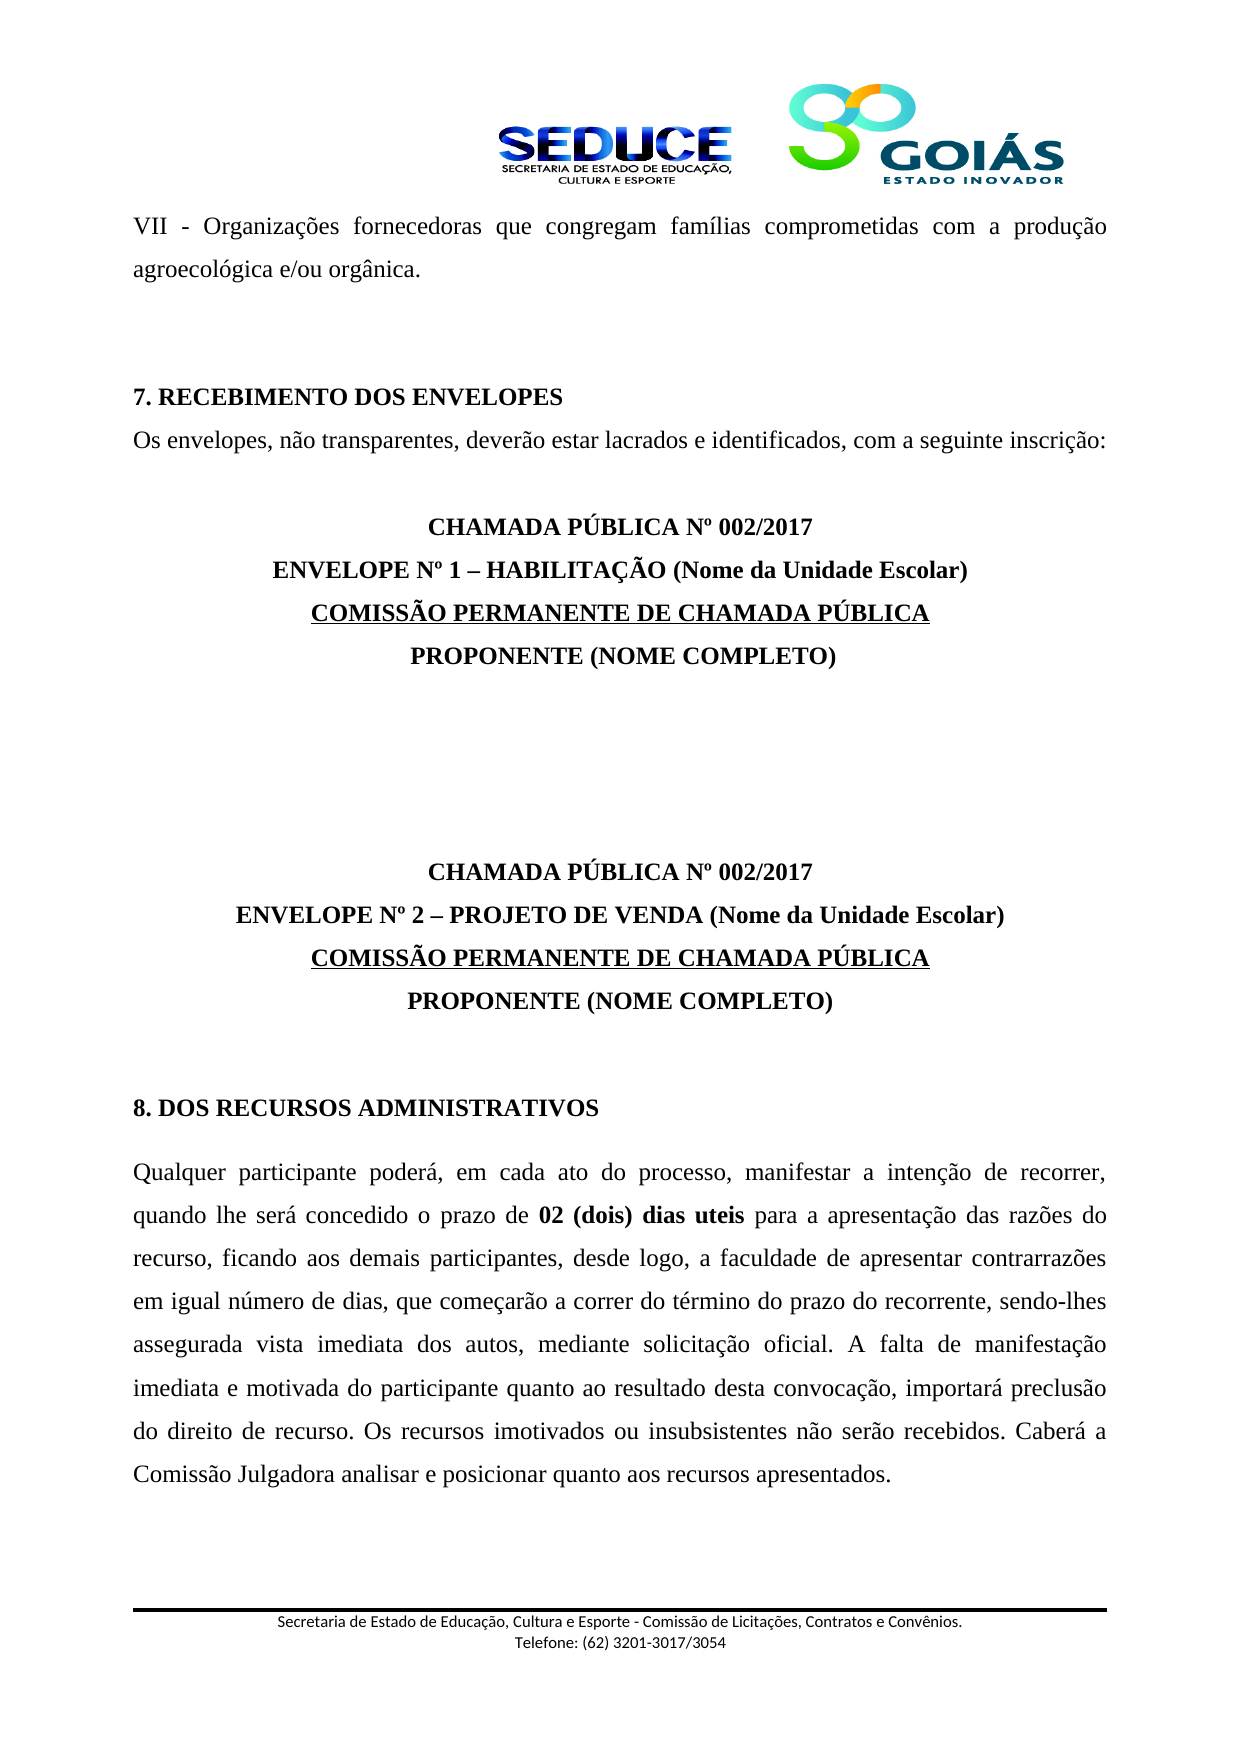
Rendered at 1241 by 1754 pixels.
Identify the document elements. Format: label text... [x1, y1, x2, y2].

text VII - Organizações fornecedoras que congregam famílias comprometidas com a produção agroecológica e/ou orgânica. [133, 211, 1107, 283]
text CHAMADA PÚBLICA Nº 002/2017 [133, 857, 1107, 885]
text PROPONENTE (NOME COMPLETO) [133, 986, 1107, 1015]
text 8. DOS RECURSOS ADMINISTRATIVOS [133, 1093, 1107, 1122]
text CHAMADA PÚBLICA Nº 002/2017 [133, 512, 1107, 540]
text COMISSÃO PERMANENTE DE CHAMADA PÚBLICA [133, 943, 1107, 972]
text ENVELOPE Nº 1 – HABILITAÇÃO (Nome da Unidade Escolar) [133, 555, 1107, 583]
text Os envelopes, não transparentes, deverão estar lacrados e identificados, com a seguinte inscrição: [133, 425, 1107, 454]
text COMISSÃO PERMANENTE DE CHAMADA PÚBLICA [133, 598, 1107, 627]
text Qualquer participante poderá, em cada ato do processo, manifestar a intenção de recorrer, quando lhe será concedido o prazo de 02 (dois) dias uteis para a apresentação das razões do recurso, ficando aos demais participantes, desde logo, a faculdade de apresentar contrarrazões em igual número de dias, que começarão a correr do término do prazo do recorrente, sendo-lhes assegurada vista imediata dos autos, mediante solicitação oficial. A falta de manifestação imediata e motivada do participante quanto ao resultado desta convocação, importará preclusão do direito de recurso. Os recursos imotivados ou insubsistentes não serão recebidos. Caberá a Comissão Julgadora analisar e posicionar quanto aos recursos apresentados. [133, 1157, 1107, 1488]
text ENVELOPE Nº 2 – PROJETO DE VENDA (Nome da Unidade Escolar) [133, 900, 1107, 928]
text PROPONENTE (NOME COMPLETO) [133, 641, 1107, 670]
picture [477, 73, 1108, 212]
text 7. RECEBIMENTO DOS ENVELOPES [133, 382, 1107, 411]
